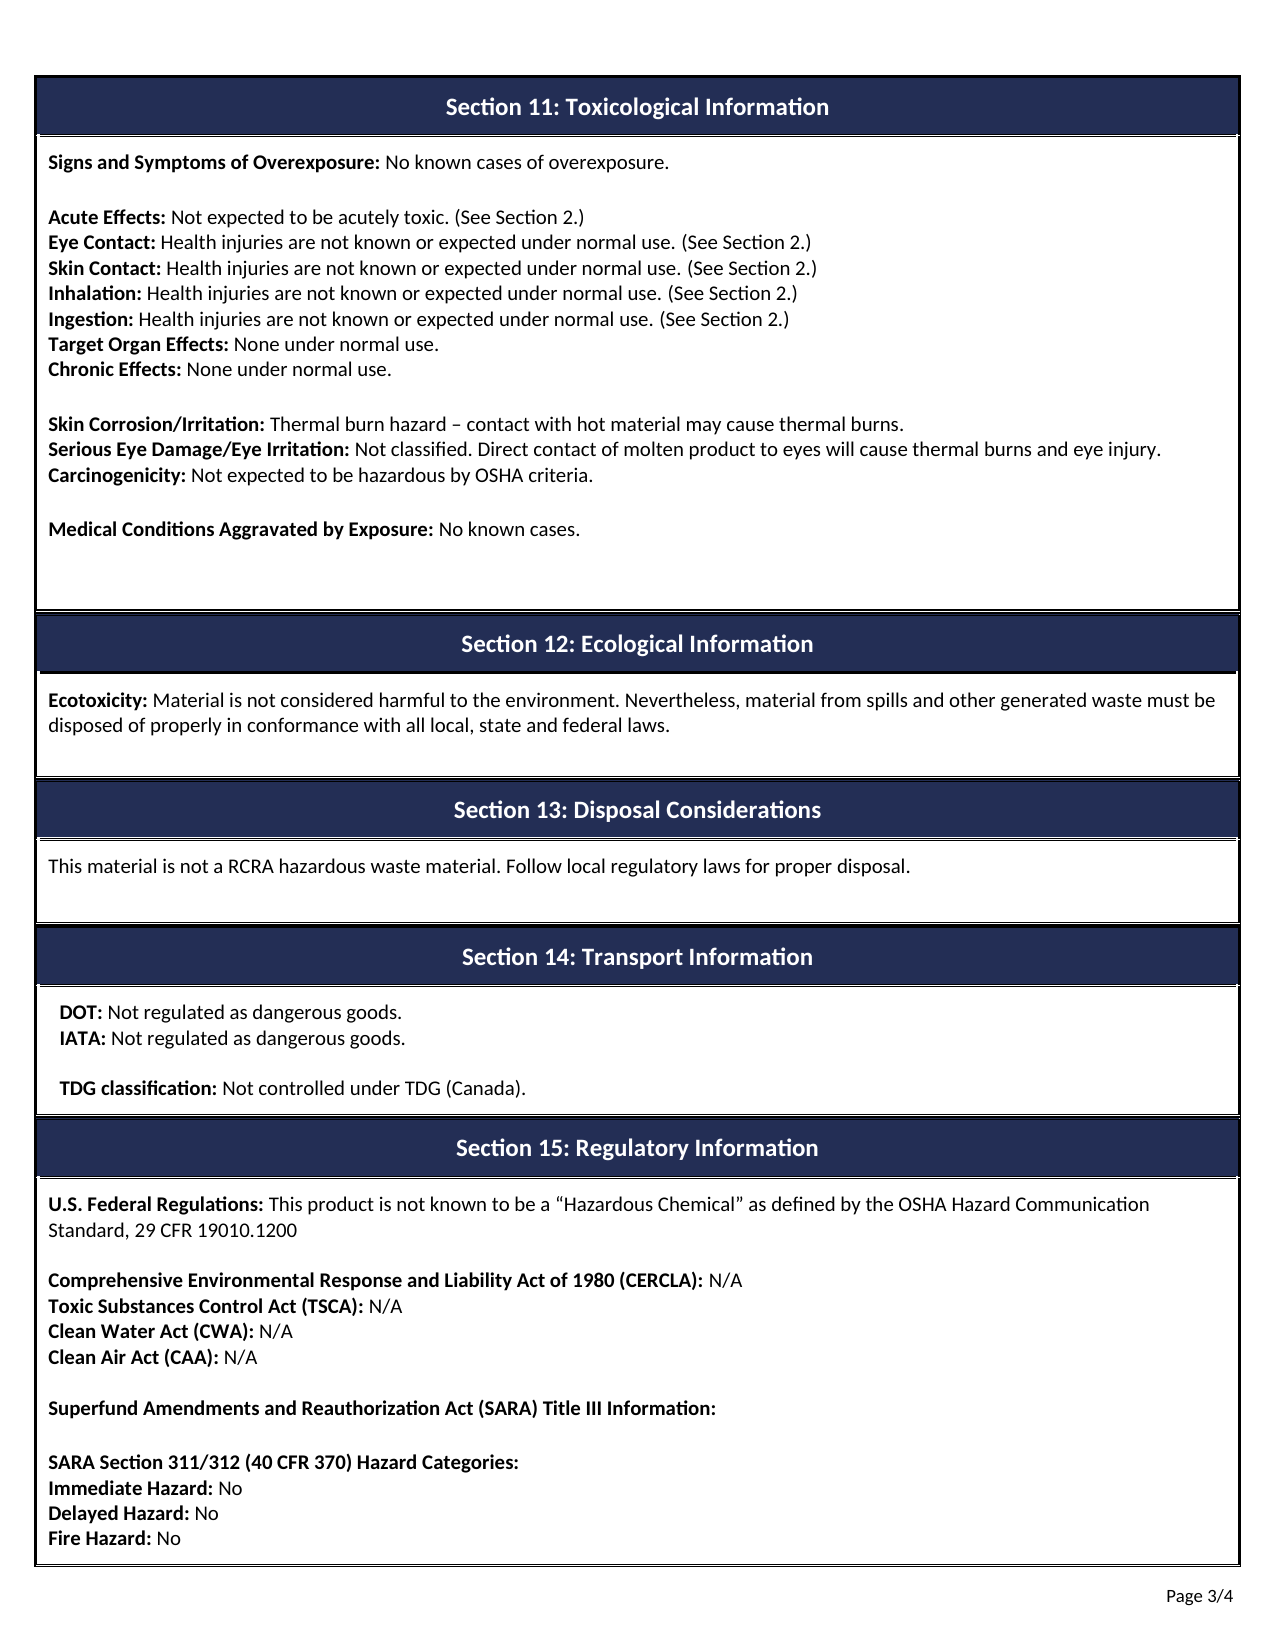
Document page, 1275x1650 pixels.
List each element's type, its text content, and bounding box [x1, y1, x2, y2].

table_header Section 14: Transport Information [37, 928, 1238, 984]
table_header Section 13: Disposal Considerations [37, 782, 1238, 837]
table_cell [36, 1176, 1239, 1563]
table_cell Signs and Symptoms of Overexposure: No known cases of overexposure. Acute Effects: Not expected to be acutely toxic. (See Section 2.) Eye Contact: Health injuries are not known or expected under normal use. (See Section 2.) Skin Contact: Health injuries are not known or expected under normal use. (See Section 2.) Inhalation: Health injuries are not known or expected under normal use. (See Section 2.) Ingestion: Health injuries are not known or expected under normal use. (See Section 2.) Target Organ Effects: None under normal use. Chronic Effects: None under normal use. Skin Corrosion/Irritation: Thermal burn hazard – contact with hot material may cause thermal burns. Serious Eye Damage/Eye Irritation: Not classified. Direct contact of molten product to eyes will cause thermal burns and eye injury. Carcinogenicity: Not expected to be hazardous by OSHA criteria. Medical Conditions Aggravated by Exposure: No known cases. [36, 134, 1239, 609]
table_cell This material is not a RCRA hazardous waste material. Follow local regulatory laws for proper disposal. [37, 838, 1239, 922]
table_header Section 12: Ecological Information [37, 616, 1238, 671]
table_header Section 11: Toxicological Information [37, 78, 1238, 134]
table_cell Ecotoxicity: Material is not considered harmful to the environment. Nevertheless, material from spills and other generated waste must be disposed of properly in conformance with all local, state and federal laws. [37, 671, 1238, 776]
table_cell [36, 984, 1239, 1114]
table_header Section 15: Regulatory Information [37, 1120, 1238, 1176]
